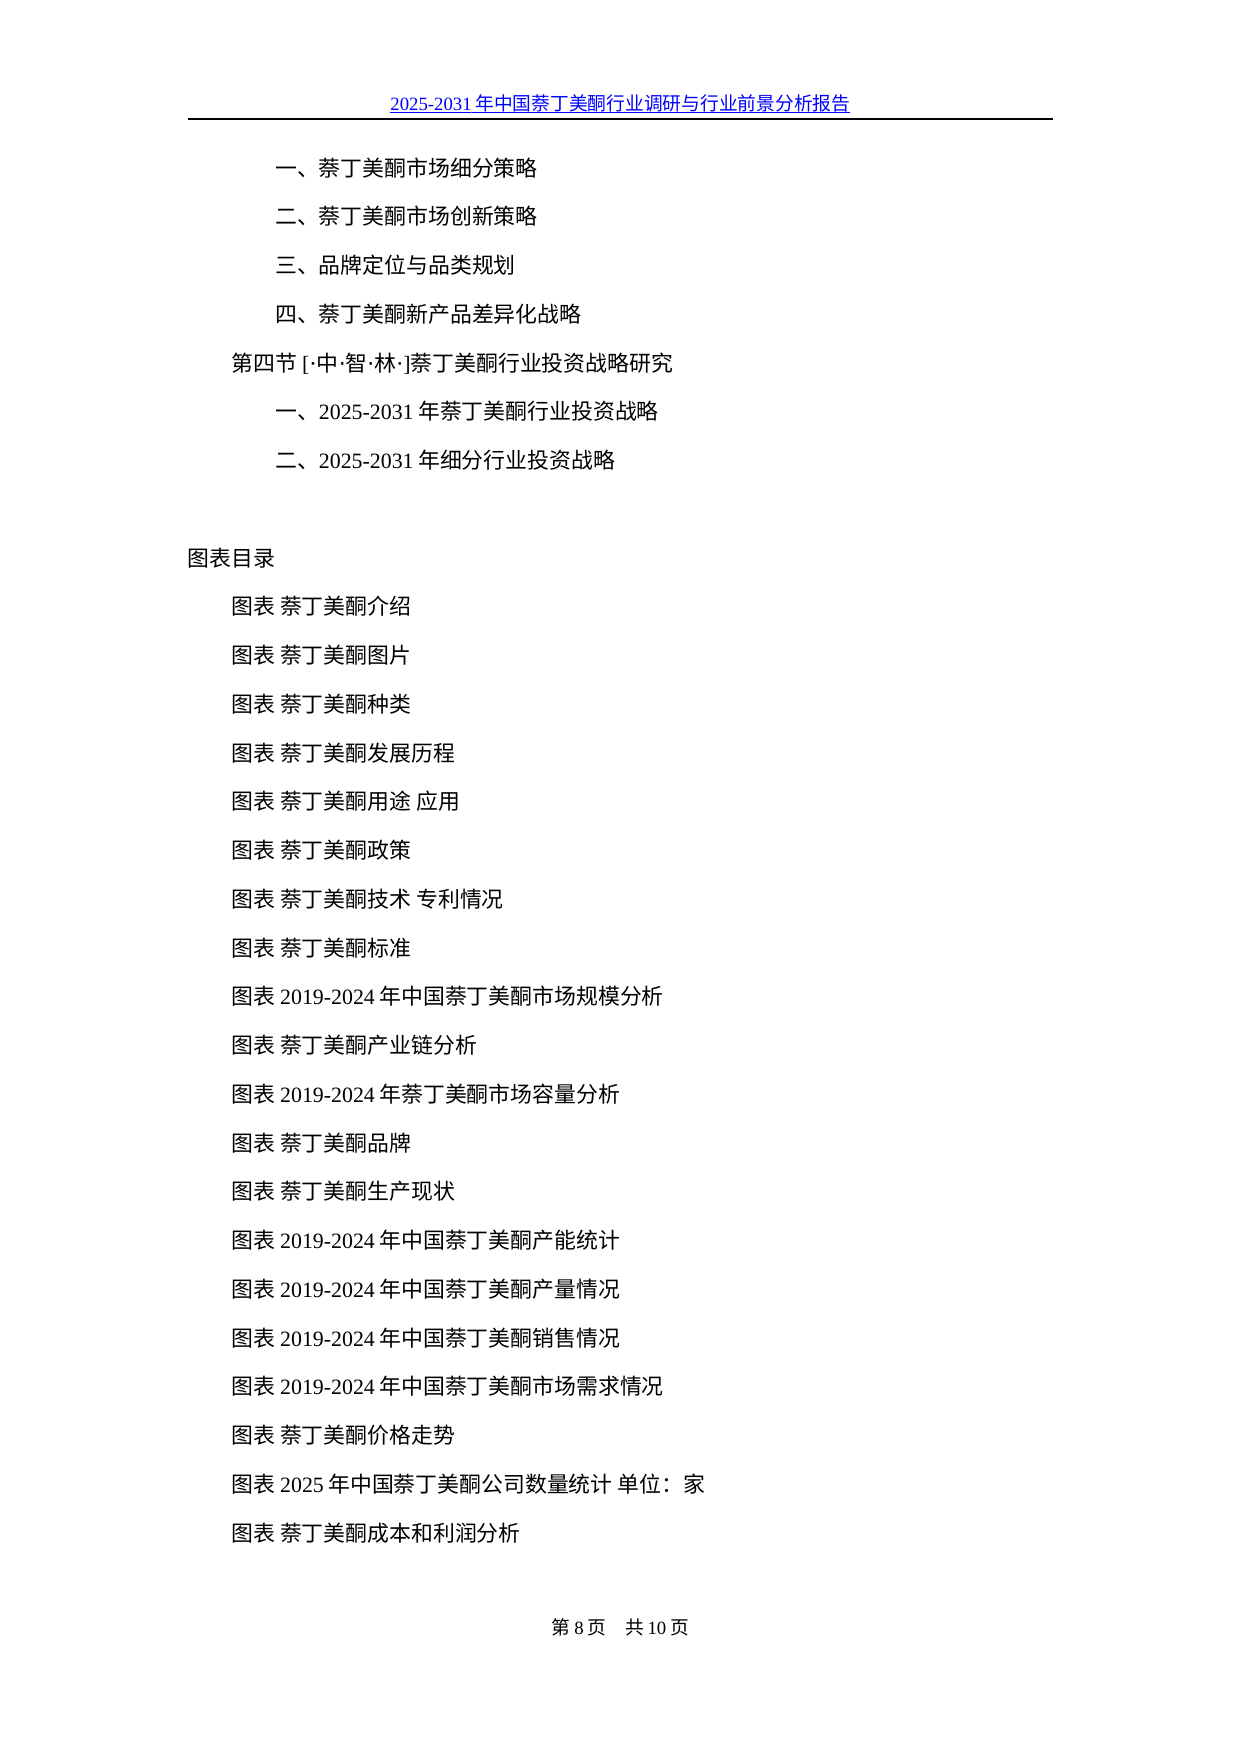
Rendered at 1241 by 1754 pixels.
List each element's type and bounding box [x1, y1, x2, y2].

text [187, 150, 1053, 1548]
